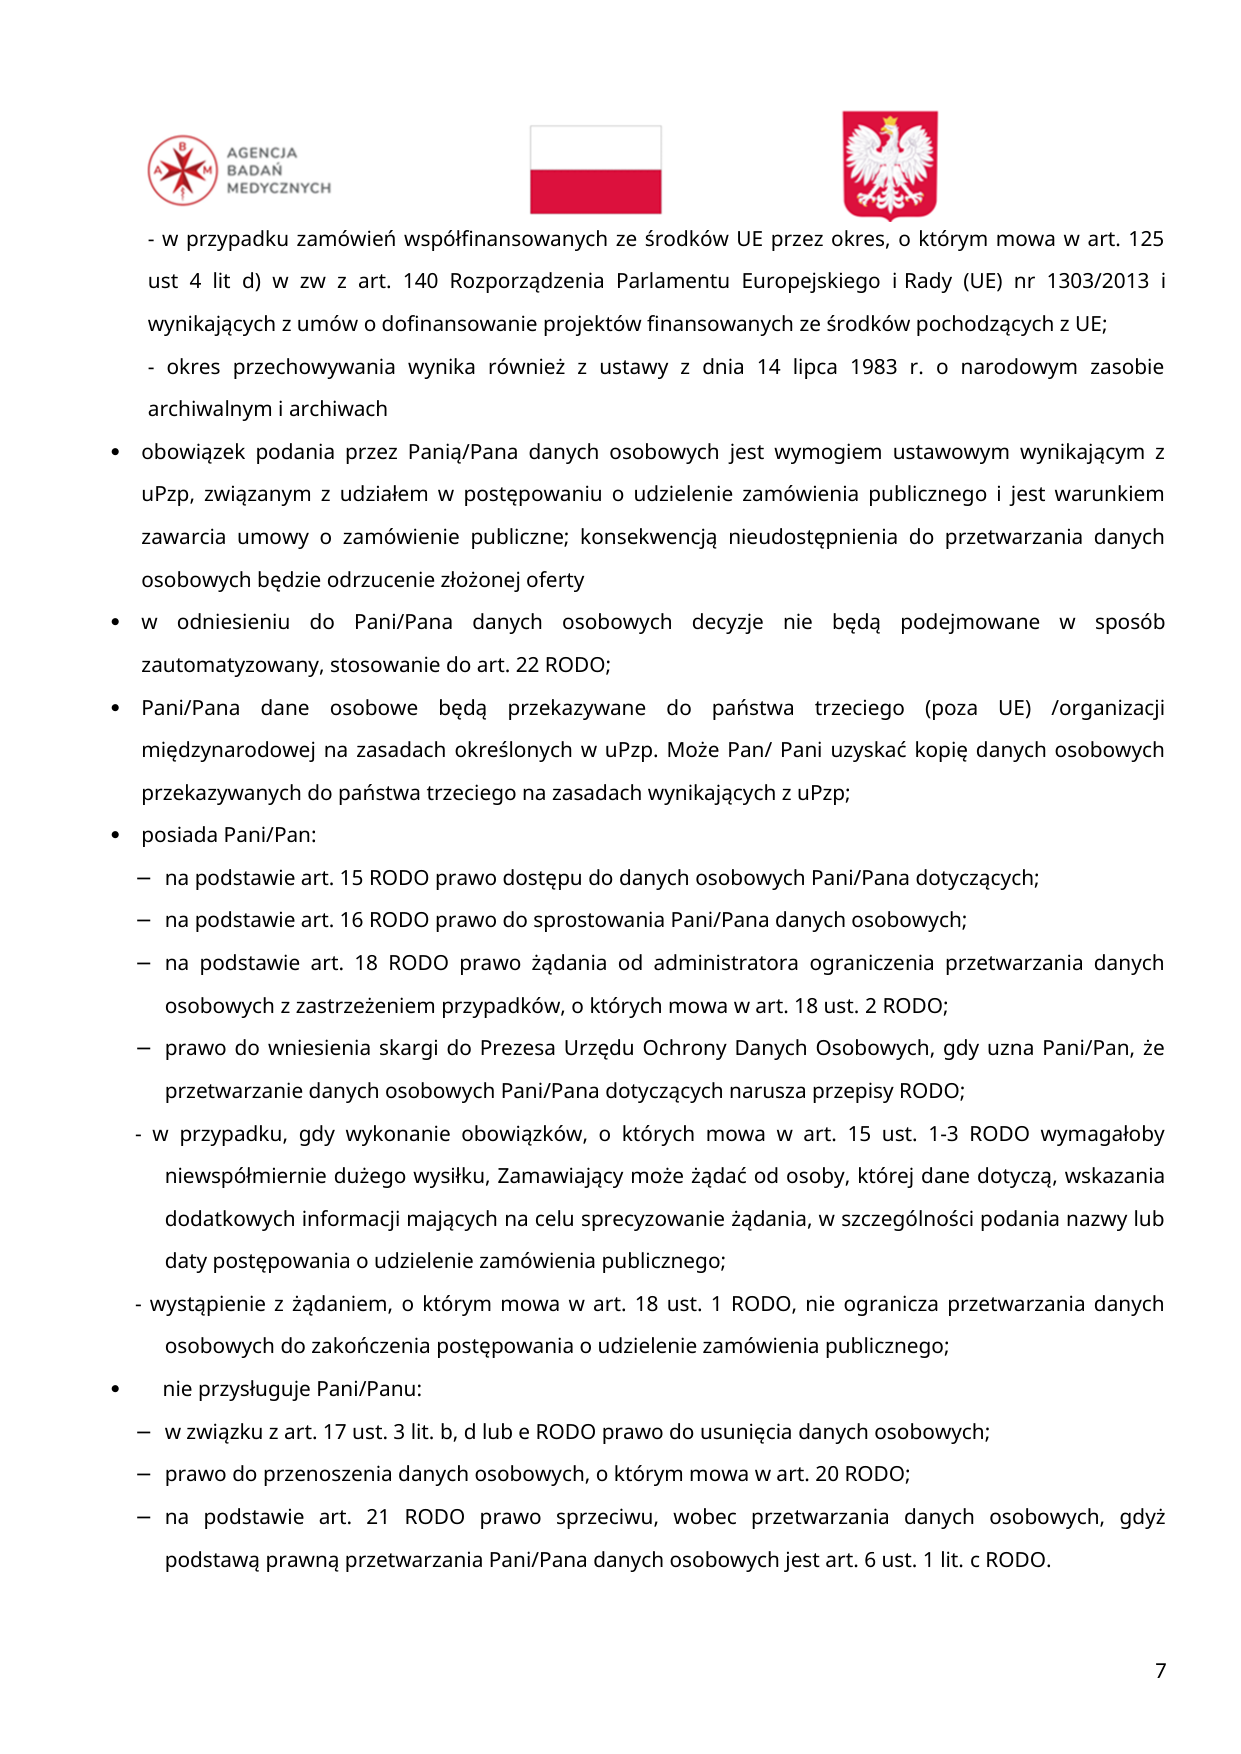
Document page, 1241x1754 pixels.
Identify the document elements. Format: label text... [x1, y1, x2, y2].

text − na podstawie art. 18 RODO prawo żądania od administratora ograniczenia przetwarzania danych osobowych z zastrzeżeniem przypadków, o których mowa w art. 18 ust. 2 RODO; [135, 948, 1166, 1019]
text − prawo do wniesienia skargi do Prezesa Urzędu Ochrony Danych Osobowych, gdy uzna Pani/Pan, że przetwarzanie danych osobowych Pani/Pana dotyczących narusza przepisy RODO; [135, 1033, 1166, 1104]
text - w przypadku zamówień współfinansowanych ze środków UE przez okres, o którym mowa w art. 125 ust 4 lit d) w zw z art. 140 Rozporządzenia Parlamentu Europejskiego i Rady (UE) nr 1303/2013 i wynikających z umów o dofinansowanie projektów finansowanych ze środków pochodzących z UE; [148, 224, 1166, 338]
text - wystąpienie z żądaniem, o którym mowa w art. 18 ust. 1 RODO, nie ogranicza przetwarzania danych osobowych do zakończenia postępowania o udzielenie zamówienia publicznego; [135, 1289, 1166, 1360]
text − prawo do przenoszenia danych osobowych, o którym mowa w art. 20 RODO; [135, 1459, 1166, 1488]
text − na podstawie art. 16 RODO prawo do sprostowania Pani/Pana danych osobowych; [135, 906, 1166, 934]
list w odniesieniu do Pani/Pana danych osobowych decyzje nie będą podejmowane w sposób zautomatyzowany, stosowanie do art. 22 RODO; [112, 607, 1166, 678]
text − na podstawie art. 21 RODO prawo sprzeciwu, wobec przetwarzania danych osobowych, gdyż podstawą prawną przetwarzania Pani/Pana danych osobowych jest art. 6 ust. 1 lit. c RODO. [135, 1502, 1166, 1573]
list nie przysługuje Pani/Panu: [112, 1374, 1166, 1403]
list Pani/Pana dane osobowe będą przekazywane do państwa trzeciego (poza UE) /organizacji międzynarodowej na zasadach określonych w uPzp. Może Pan/ Pani uzyskać kopię danych osobowych przekazywanych do państwa trzeciego na zasadach wynikających z uPzp; [112, 693, 1166, 806]
text - okres przechowywania wynika również z ustawy z dnia 14 lipca 1983 r. o narodowym zasobie archiwalnym i archiwach [148, 352, 1166, 423]
picture [126, 101, 1041, 222]
text − na podstawie art. 15 RODO prawo dostępu do danych osobowych Pani/Pana dotyczących; [135, 863, 1166, 891]
text - w przypadku, gdy wykonanie obowiązków, o których mowa w art. 15 ust. 1-3 RODO wymagałoby niewspółmiernie dużego wysiłku, Zamawiający może żądać od osoby, której dane dotyczą, wskazania dodatkowych informacji mających na celu sprecyzowanie żądania, w szczególności podania nazwy lub daty postępowania o udzielenie zamówienia publicznego; [135, 1119, 1166, 1275]
list posiada Pani/Pan: [112, 820, 1166, 849]
text − w związku z art. 17 ust. 3 lit. b, d lub e RODO prawo do usunięcia danych osobowych; [135, 1417, 1166, 1445]
list obowiązek podania przez Panią/Pana danych osobowych jest wymogiem ustawowym wynikającym z uPzp, związanym z udziałem w postępowaniu o udzielenie zamówienia publicznego i jest warunkiem zawarcia umowy o zamówienie publiczne; konsekwencją nieudostępnienia do przetwarzania danych osobowych będzie odrzucenie złożonej oferty [112, 437, 1166, 593]
